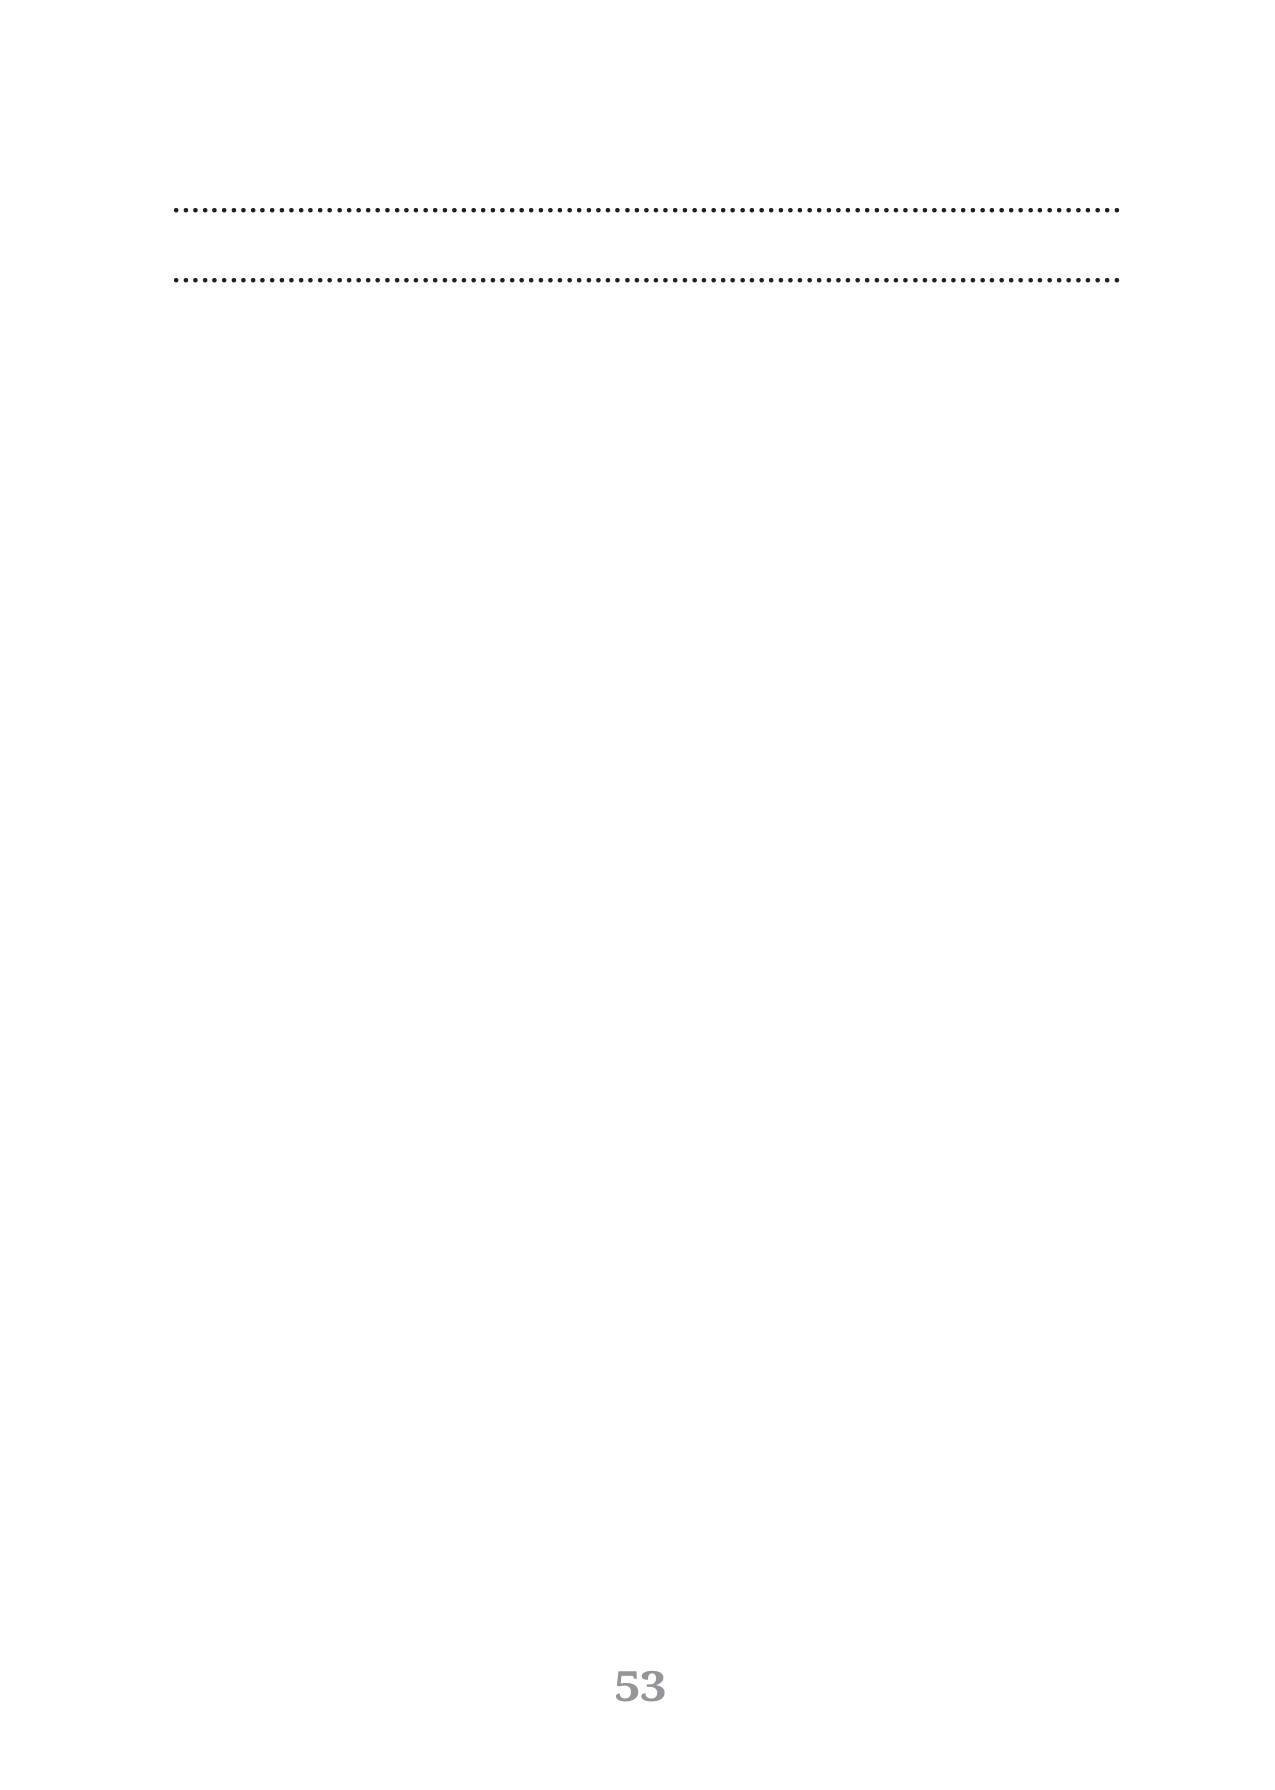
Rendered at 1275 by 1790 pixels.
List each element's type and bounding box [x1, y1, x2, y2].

text [171, 247, 1152, 292]
text [171, 177, 1152, 222]
